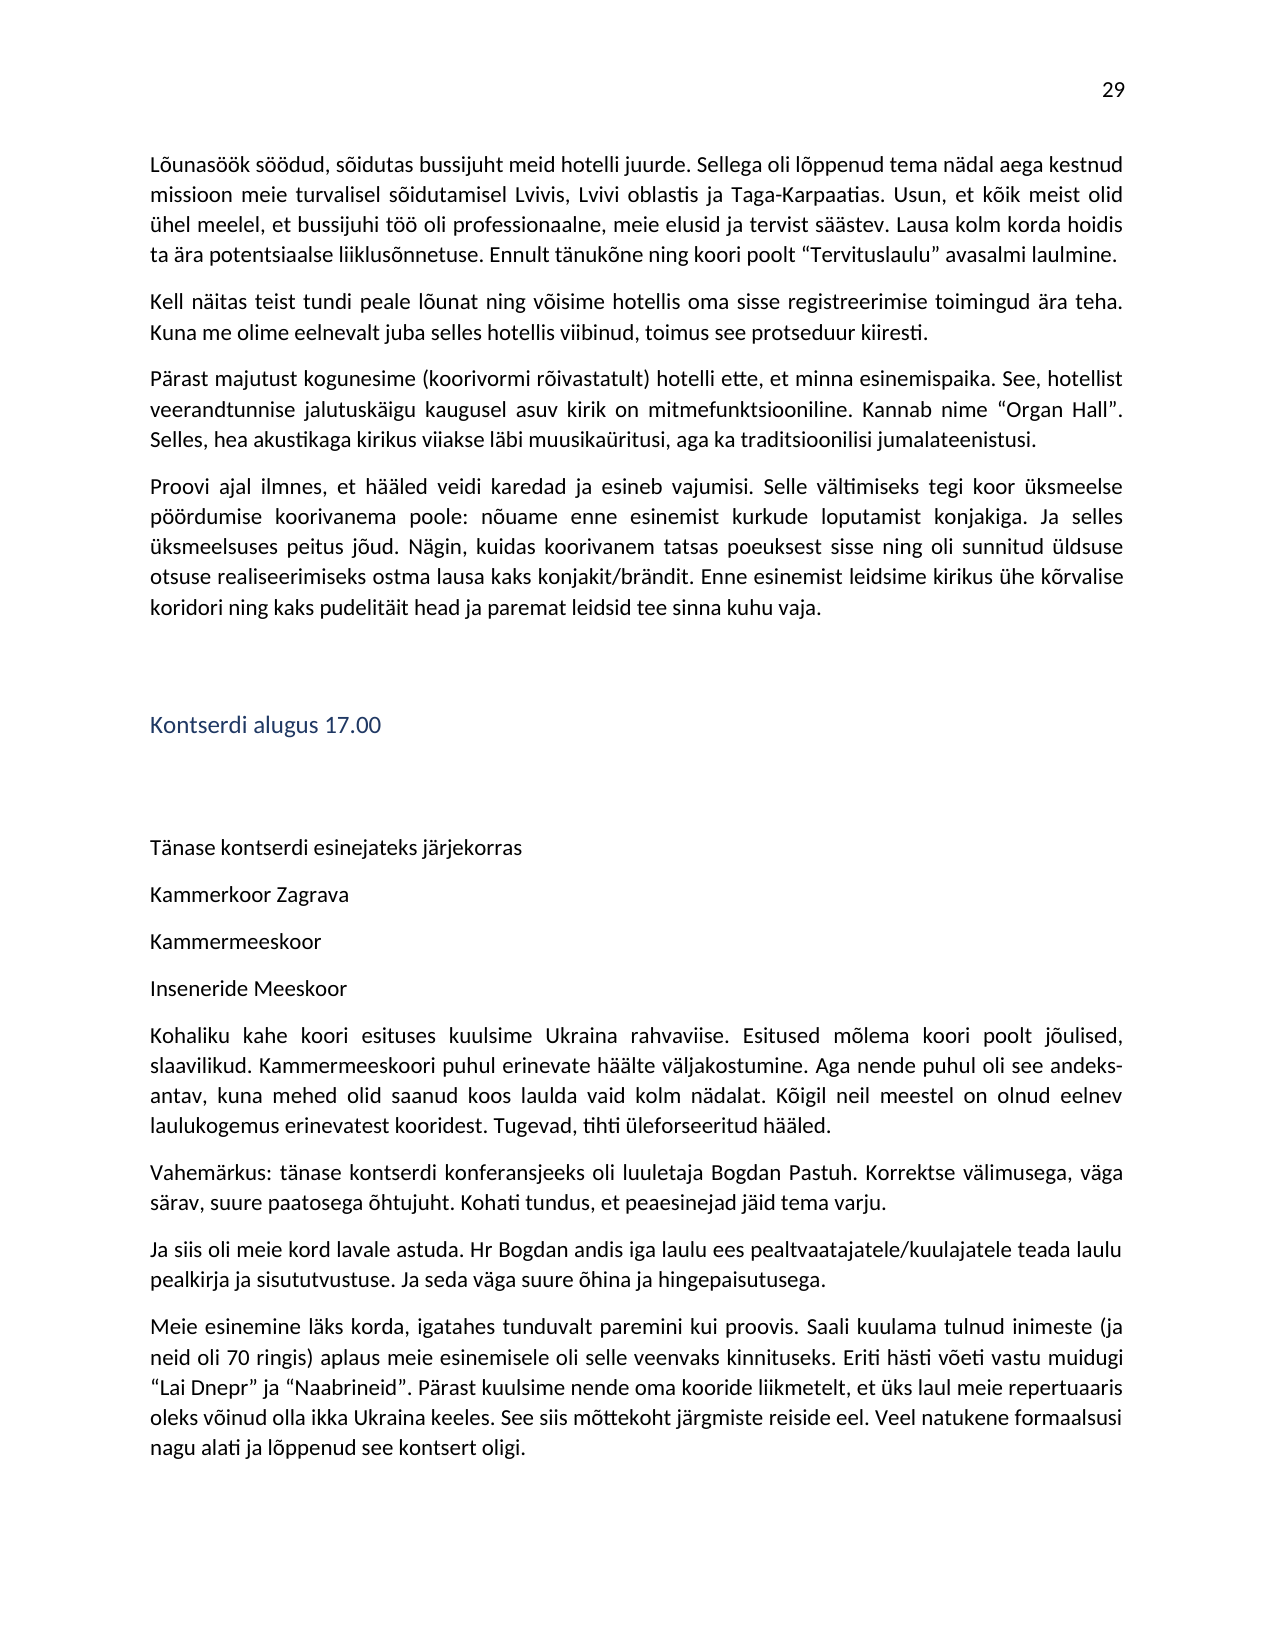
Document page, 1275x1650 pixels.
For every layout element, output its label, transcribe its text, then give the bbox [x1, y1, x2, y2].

text Pärast majutust kogunesime (koorivormi rõivastatult) hotelli ette, et minna esinemispaika. See, hotellist veerandtunnise jalutuskäigu kaugusel asuv kirik on mitmefunktsiooniline. Kannab nime “Organ Hall”. Selles, hea akustikaga kirikus viiakse läbi muusikaüritusi, aga ka traditsioonilisi jumalateenistusi. [150, 364, 1125, 453]
text Kammerkoor Zagrava [150, 880, 1125, 908]
text Kammermeeskoor [150, 927, 1125, 955]
text Tänase kontserdi esinejateks järjekorras [150, 833, 1125, 861]
text Inseneride Meeskoor [150, 974, 1125, 1002]
subtitle Kontserdi alugus 17.00 [150, 709, 1125, 739]
text Lõunasöök söödud, sõidutas bussijuht meid hotelli juurde. Sellega oli lõppenud tema nädal aega kestnud missioon meie turvalisel sõidutamisel Lvivis, Lvivi oblastis ja Taga-Karpaatias. Usun, et kõik meist olid ühel meelel, et bussijuhi töö oli professionaalne, meie elusid ja tervist säästev. Lausa kolm korda hoidis ta ära potentsiaalse liiklusõnnetuse. Ennult tänukõne ning koori poolt “Tervituslaulu” avasalmi laulmine. [150, 150, 1125, 269]
text Ja siis oli meie kord lavale astuda. Hr Bogdan andis iga laulu ees pealtvaatajatele/kuulajatele teada laulu pealkirja ja sisututvustuse. Ja seda väga suure õhina ja hingepaisutusega. [150, 1235, 1125, 1293]
text Proovi ajal ilmnes, et hääled veidi karedad ja esineb vajumisi. Selle vältimiseks tegi koor üksmeelse pöördumise koorivanema poole: nõuame enne esinemist kurkude loputamist konjakiga. Ja selles üksmeelsuses peitus jõud. Nägin, kuidas koorivanem tatsas poeuksest sisse ning oli sunnitud üldsuse otsuse realiseerimiseks ostma lausa kaks konjakit/brändit. Enne esinemist leidsime kirikus ühe kõrvalise koridori ning kaks pudelitäit head ja paremat leidsid tee sinna kuhu vaja. [150, 472, 1125, 621]
text Kohaliku kahe koori esituses kuulsime Ukraina rahvaviise. Esitused mõlema koori poolt jõulised, slaavilikud. Kammermeeskoori puhul erinevate häälte väljakostumine. Aga nende puhul oli see andeks-antav, kuna mehed olid saanud koos laulda vaid kolm nädalat. Kõigil neil meestel on olnud eelnev laulukogemus erinevatest kooridest. Tugevad, tihti üleforseeritud hääled. [150, 1021, 1125, 1139]
text Meie esinemine läks korda, igatahes tunduvalt paremini kui proovis. Saali kuulama tulnud inimeste (ja neid oli 70 ringis) aplaus meie esinemisele oli selle veenvaks kinnituseks. Eriti hästi võeti vastu muidugi “Lai Dnepr” ja “Naabrineid”. Pärast kuulsime nende oma kooride liikmetelt, et üks laul meie repertuaaris oleks võinud olla ikka Ukraina keeles. See siis mõttekoht järgmiste reiside eel. Veel natukene formaalsusi nagu alati ja lõppenud see kontsert oligi. [150, 1312, 1125, 1461]
text Kell näitas teist tundi peale lõunat ning võisime hotellis oma sisse registreerimise toimingud ära teha. Kuna me olime eelnevalt juba selles hotellis viibinud, toimus see protseduur kiiresti. [150, 287, 1125, 346]
text Vahemärkus: tänase kontserdi konferansjeeks oli luuletaja Bogdan Pastuh. Korrektse välimusega, väga särav, suure paatosega õhtujuht. Kohati tundus, et peaesinejad jäid tema varju. [150, 1158, 1125, 1216]
